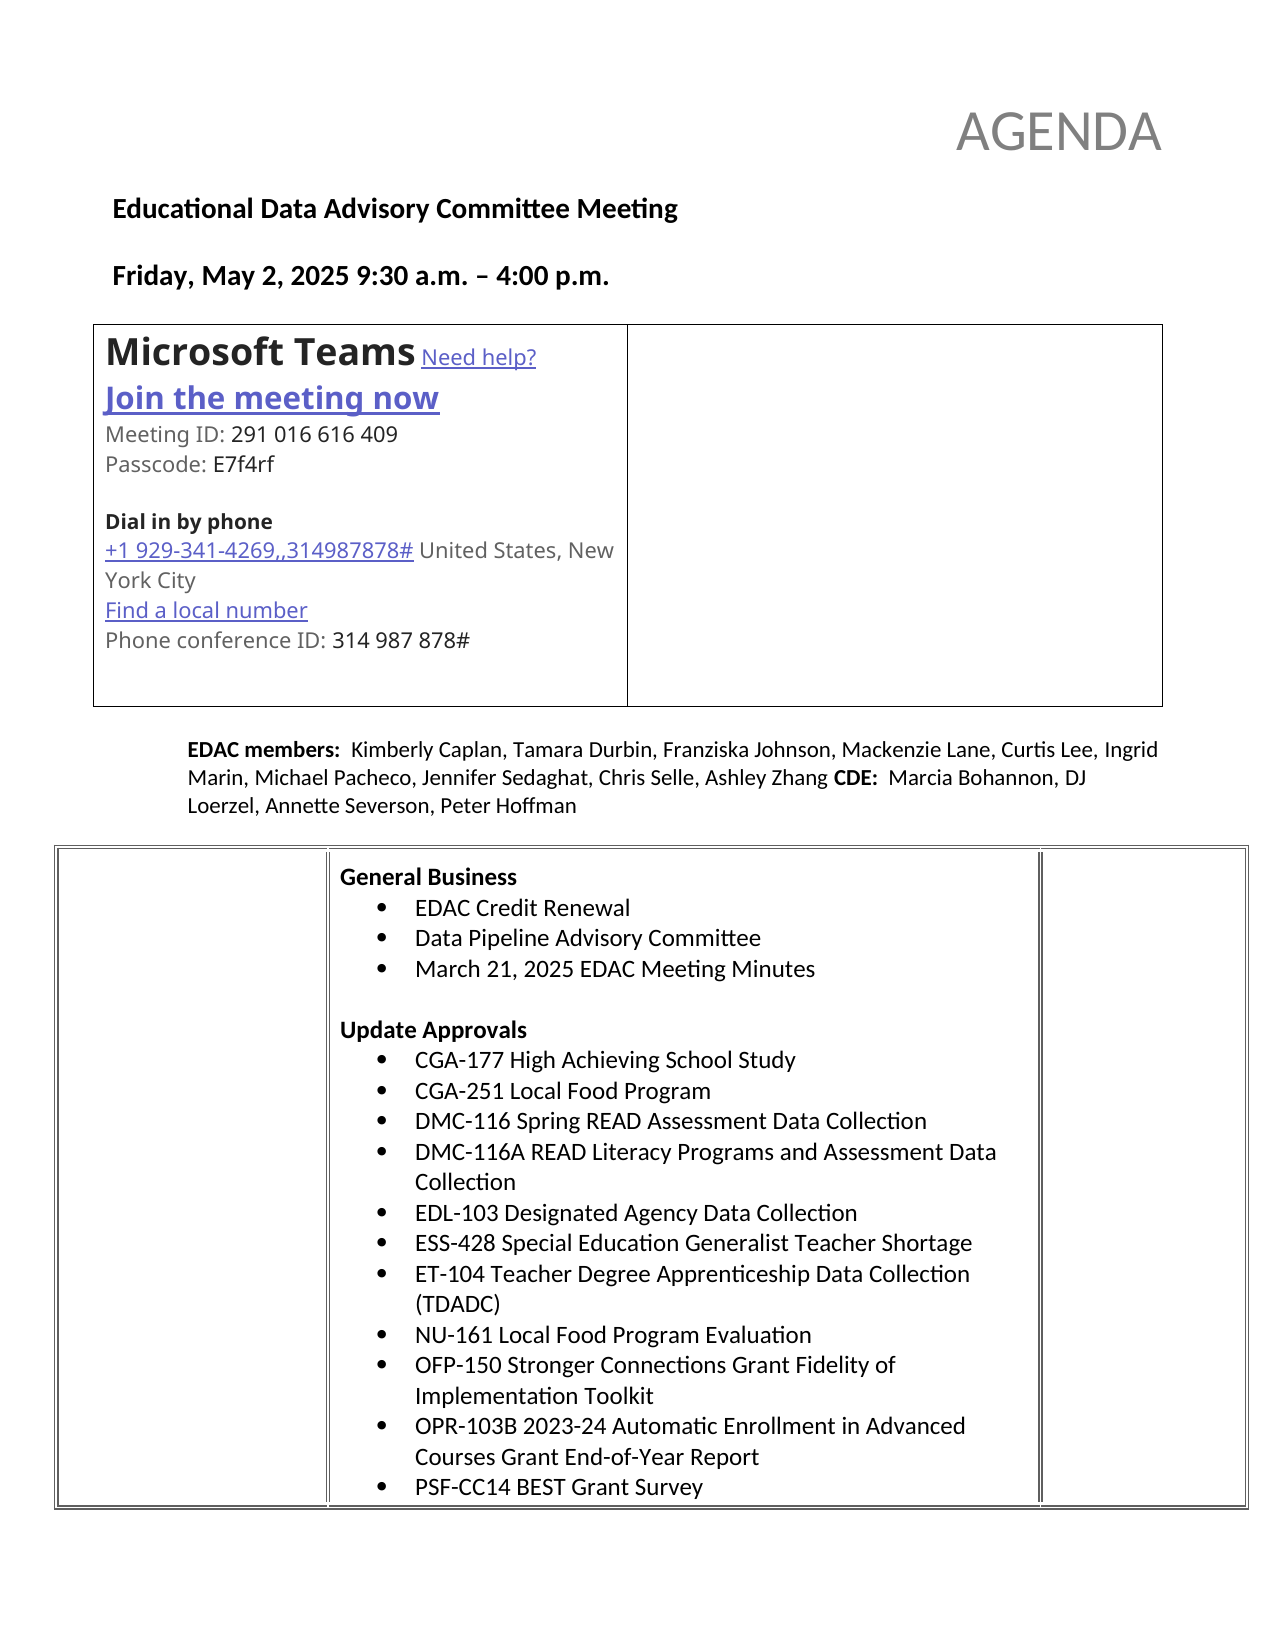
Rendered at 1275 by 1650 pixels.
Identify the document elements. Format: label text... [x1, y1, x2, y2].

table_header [328, 846, 1041, 1505]
list EDAC members: Kimberly Caplan, Tamara Durbin, Franziska Johnson, Mackenzie Lane, Curtis Lee, Ingrid Marin, Michael Pacheco, Jennifer Sedaghat, Chris Selle, Ashley Zhang CDE: Marcia Bohannon, DJ Loerzel, Annette Severson, Peter Hoffman [187, 735, 1162, 819]
title AGENDA [112, 94, 1162, 165]
table_header [628, 325, 1162, 706]
table_header [1041, 849, 1245, 1505]
subtitle Educational Data Advisory Committee Meeting [112, 190, 1162, 226]
table_header [56, 846, 328, 1505]
table_header Microsoft Teams Need help? Join the meeting now Meeting ID: 291 016 616 409 Passcode: E7f4rf Dial in by phone +1 929-341-4269,,314987878# United States, New York City Find a local number Phone conference ID: 314 987 878# [94, 325, 627, 706]
subtitle Friday, May 2, 2025 9:30 a.m. – 4:00 p.m. [112, 257, 1162, 293]
